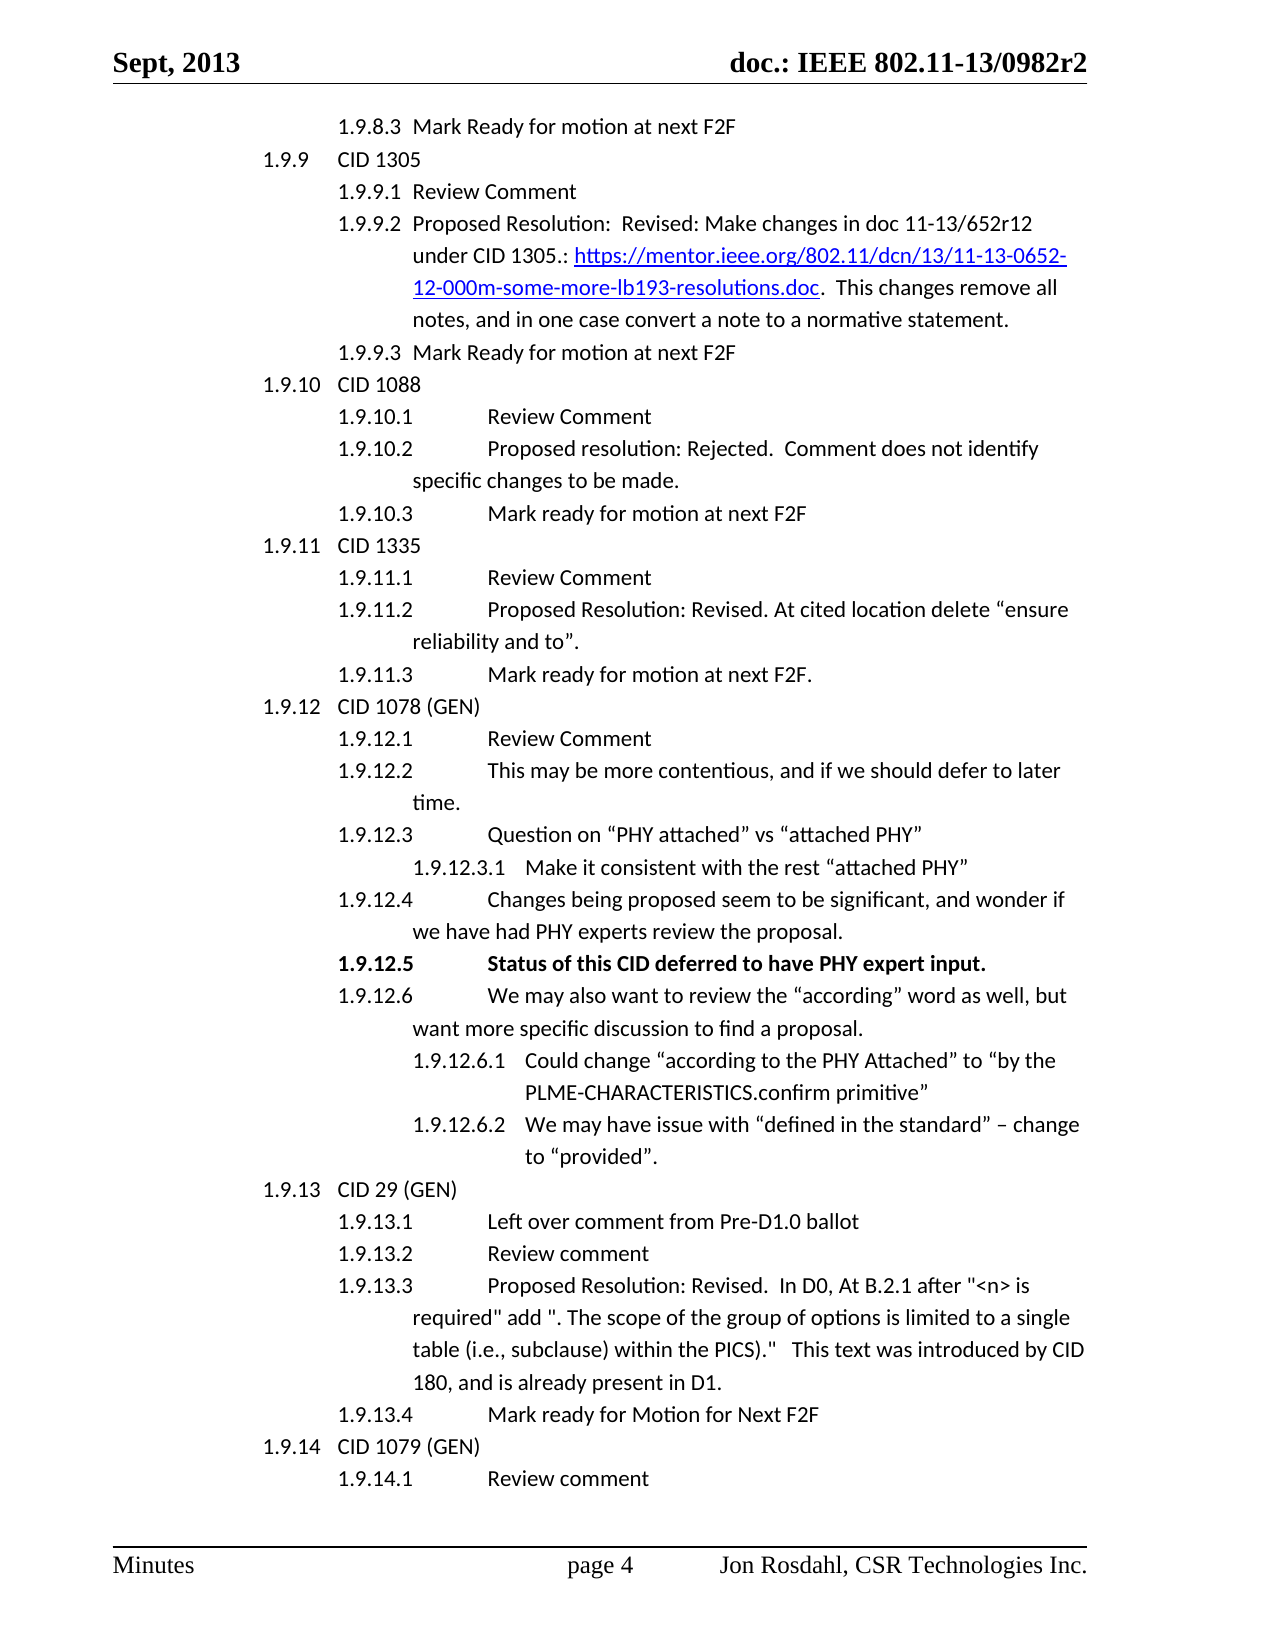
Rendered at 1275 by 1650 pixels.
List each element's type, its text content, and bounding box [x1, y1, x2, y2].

list Mark Ready for motion at next F2F [337, 112, 1087, 141]
list CID 1078 (GEN) [262, 692, 1087, 720]
list We may also want to review the “according” word as well, but want more specific discussion to find a proposal. [337, 982, 1087, 1042]
list Proposed Resolution: Revised. In D0, At B.2.1 after "<n> is required" add ". The scope of the group of options is limited to a single table (i.e., subclause) within the PICS)." This text was introduced by CID 180, and is already present in D1. [337, 1271, 1087, 1396]
list We may have issue with “defined in the standard” – change to “provided”. [412, 1110, 1087, 1171]
list Mark ready for Motion for Next F2F [337, 1400, 1087, 1428]
list Left over comment from Pre-D1.0 ballot [337, 1207, 1087, 1235]
list Review comment [337, 1239, 1087, 1267]
list Review Comment [337, 563, 1087, 591]
list Mark ready for motion at next F2F [337, 499, 1087, 527]
list Review Comment [337, 177, 1087, 205]
list CID 1305 [262, 145, 1087, 173]
list Changes being proposed seem to be significant, and wonder if we have had PHY experts review the proposal. [337, 885, 1087, 945]
list Make it consistent with the rest “attached PHY” [412, 853, 1087, 881]
list Review Comment [337, 724, 1087, 752]
list Status of this CID deferred to have PHY expert input. [337, 949, 1087, 977]
list Mark Ready for motion at next F2F [337, 338, 1087, 366]
list Review Comment [337, 402, 1087, 430]
list Review comment [337, 1464, 1087, 1492]
list Mark ready for motion at next F2F. [337, 660, 1087, 688]
list Proposed Resolution: Revised. At cited location delete “ensure reliability and to”. [337, 595, 1087, 656]
list Question on “PHY attached” vs “attached PHY” [337, 821, 1087, 849]
list CID 1088 [262, 370, 1087, 398]
list CID 1079 (GEN) [262, 1432, 1087, 1460]
list CID 29 (GEN) [262, 1175, 1087, 1203]
list Proposed Resolution: Revised: Make changes in doc 11-13/652r12 under CID 1305.: https://mentor.ieee.org/802.11/dcn/13/11-13-0652-12-000m-some-more-lb193-resolutions.doc. This changes remove all notes, and in one case convert a note to a normative statement. [337, 209, 1087, 334]
list CID 1335 [262, 531, 1087, 559]
list Proposed resolution: Rejected. Comment does not identify specific changes to be made. [337, 434, 1087, 494]
list Could change “according to the PHY Attached” to “by the PLME-CHARACTERISTICS.confirm primitive” [412, 1046, 1087, 1106]
list This may be more contentious, and if we should defer to later time. [337, 756, 1087, 816]
